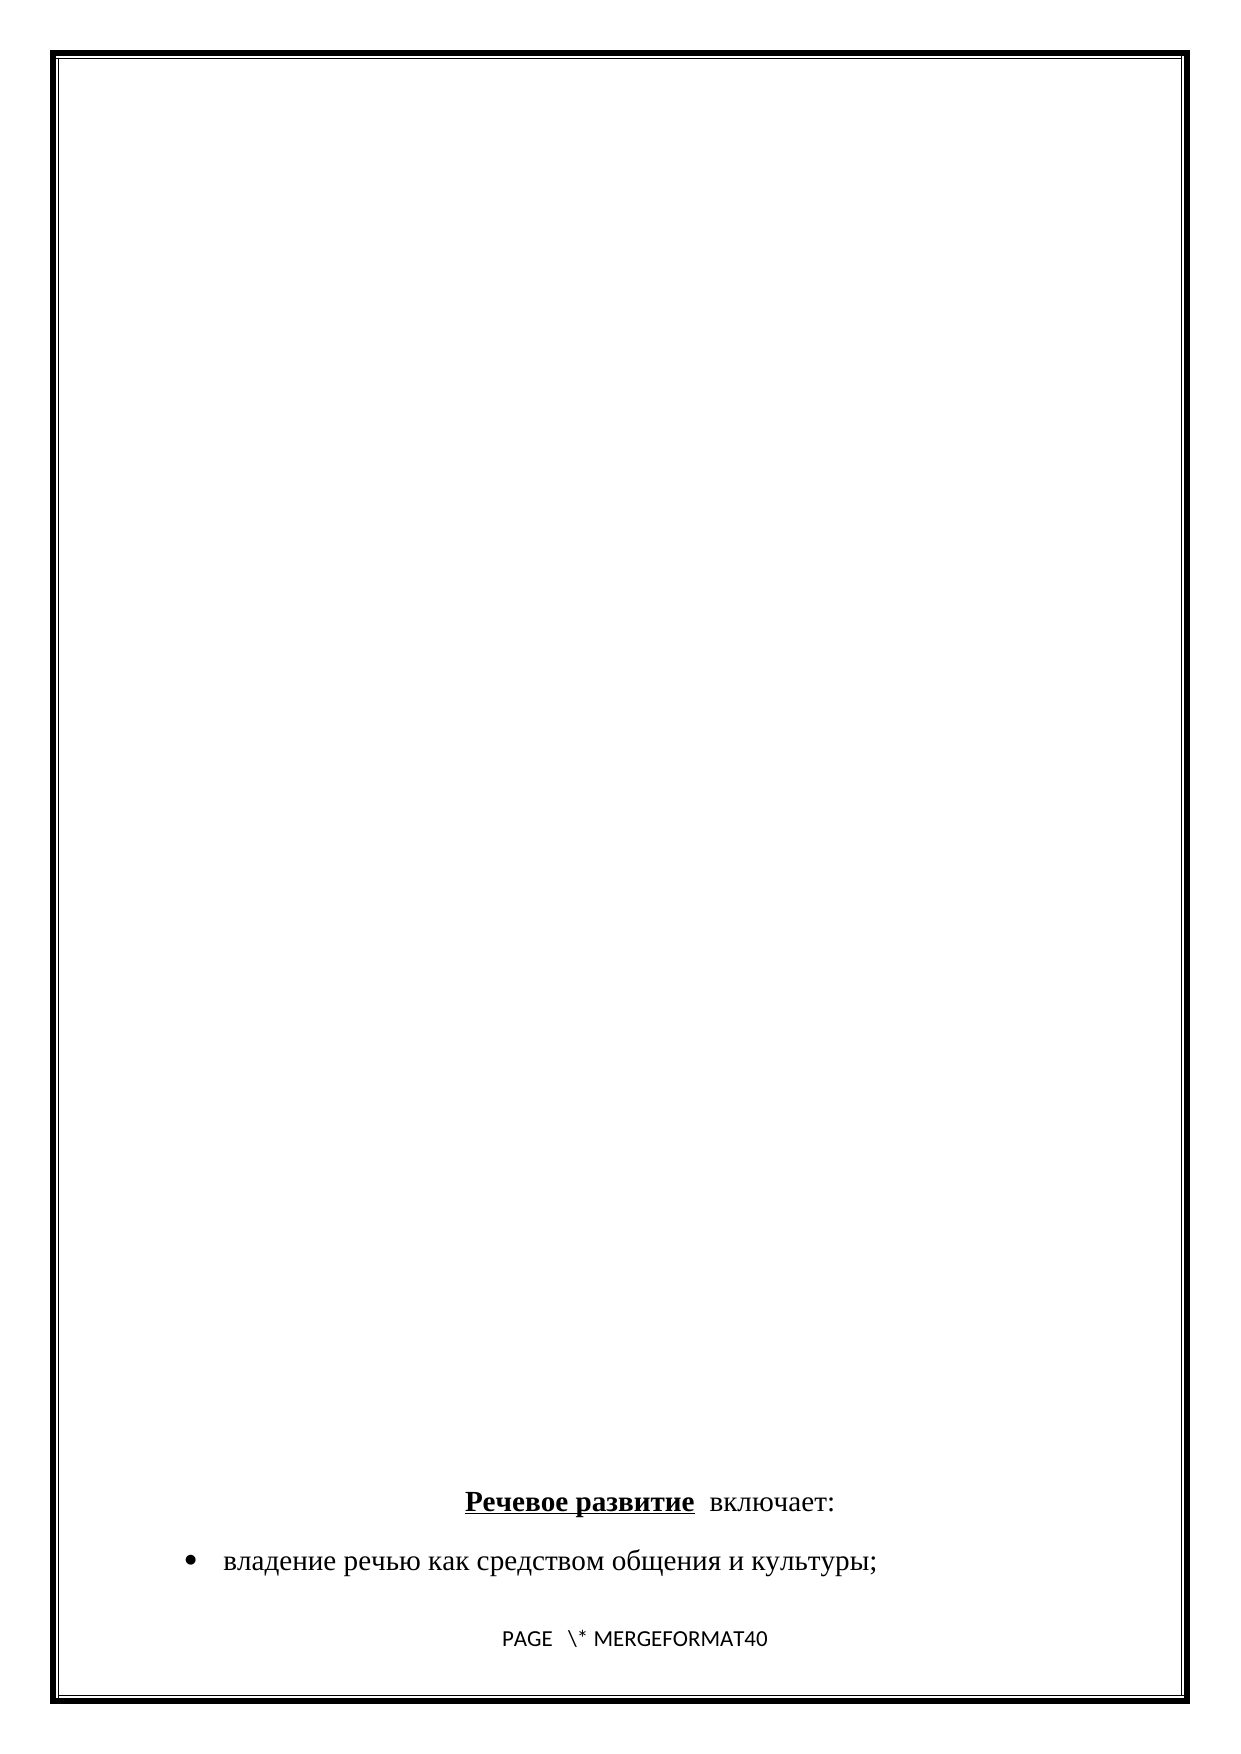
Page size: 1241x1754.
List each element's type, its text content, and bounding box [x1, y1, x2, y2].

text Речевое развитие включает: [118, 1484, 1152, 1517]
list владение речью как средством общения и культуры; [186, 1543, 1152, 1577]
